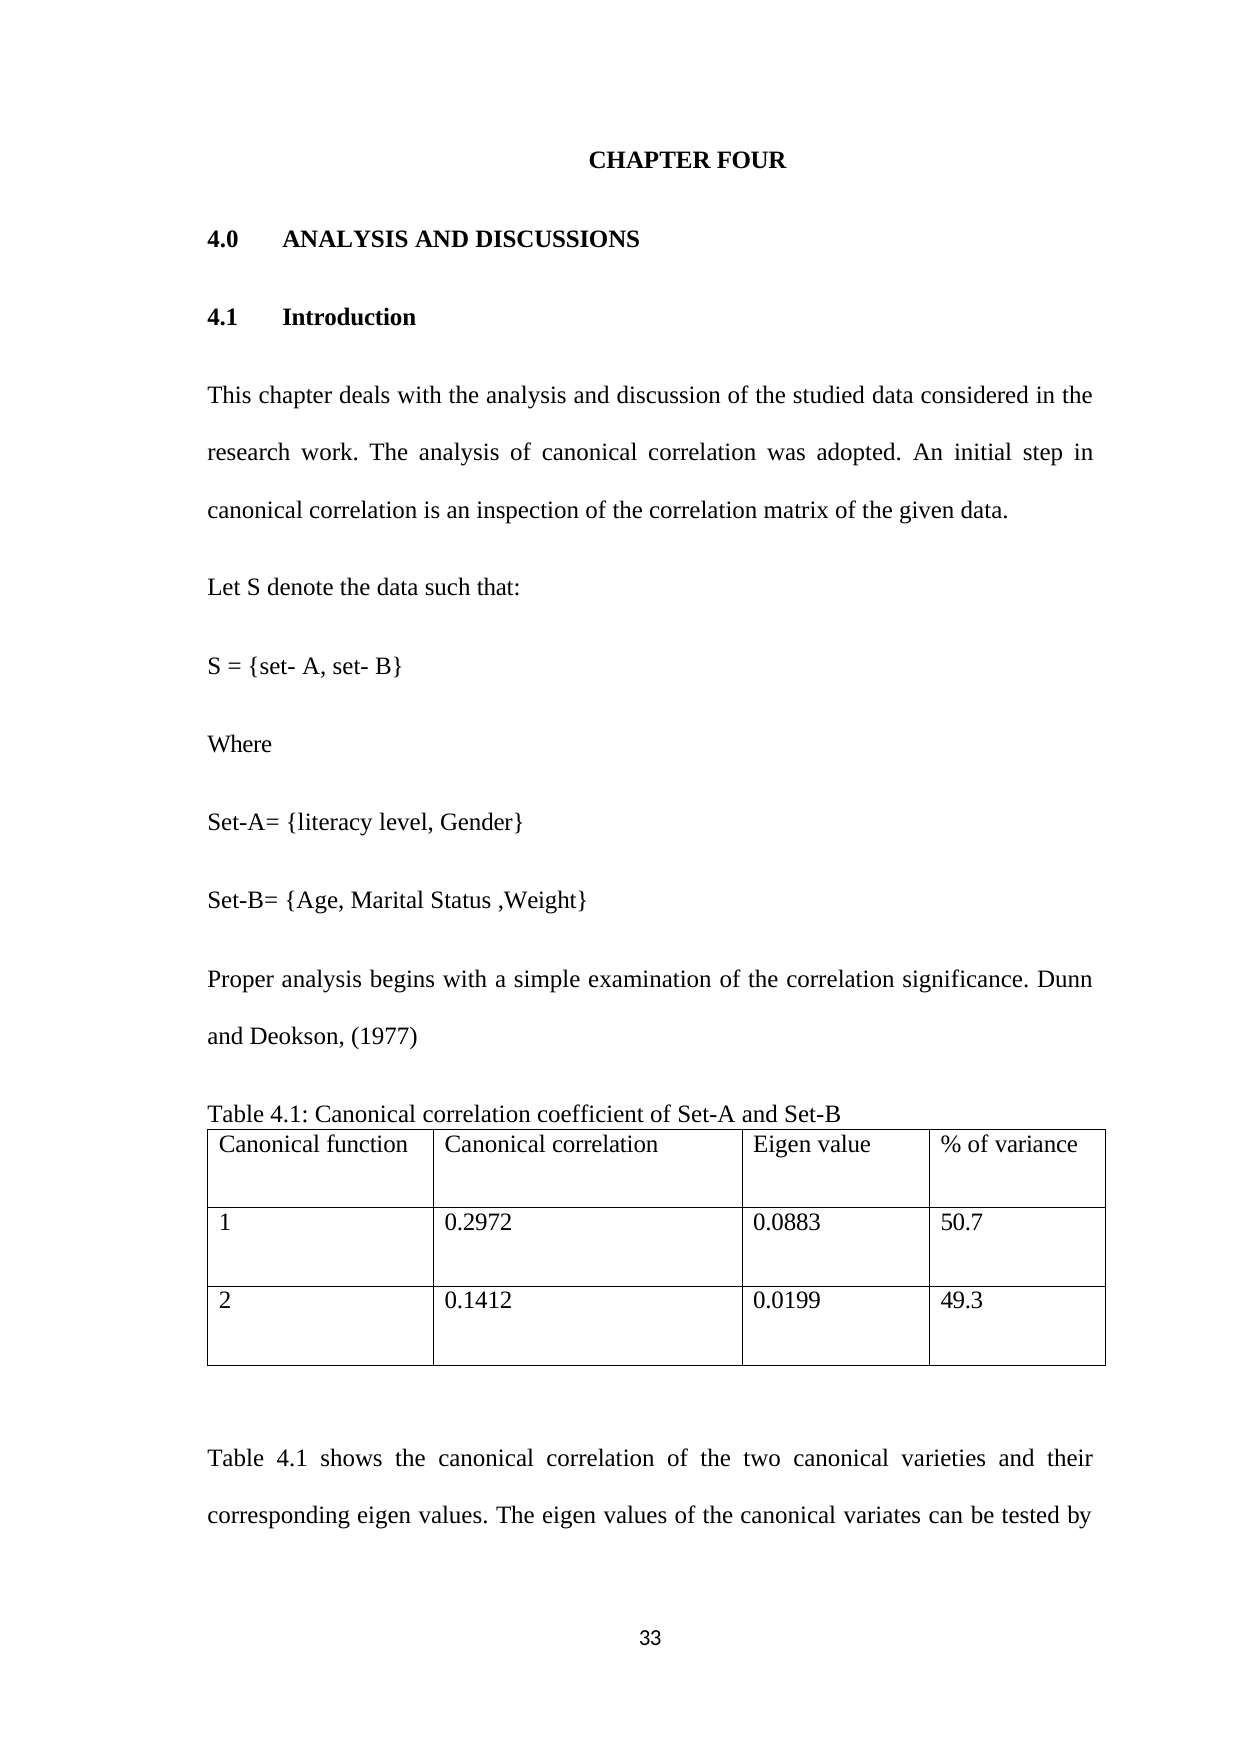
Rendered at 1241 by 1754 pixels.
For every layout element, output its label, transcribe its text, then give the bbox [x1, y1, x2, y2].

text Table 4.1 shows the canonical correlation of the two canonical varieties and their corresponding eigen values. The eigen values of the canonical variates can be tested by [207, 1443, 1094, 1529]
table_header Eigen value [743, 1130, 929, 1207]
text Set-A= {literacy level, Gender} [207, 808, 1151, 836]
table_cell 50.7 [930, 1208, 1105, 1286]
text Proper analysis begins with a simple examination of the correlation significance. Dunn and Deokson, (1977) [207, 964, 1093, 1050]
table_cell 0.1412 [434, 1287, 742, 1364]
text Let S denote the data such that: [207, 572, 1151, 601]
table_cell 0.0883 [743, 1208, 929, 1286]
subtitle CHAPTER FOUR [224, 146, 1151, 174]
subtitle Introduction [207, 302, 1151, 331]
table_cell 49.3 [930, 1287, 1105, 1364]
text Table 4.1: Canonical correlation coefficient of Set-A and Set-B [207, 1099, 1151, 1128]
table_cell 0.0199 [743, 1287, 929, 1364]
table_cell 0.2972 [434, 1208, 742, 1286]
subtitle ANALYSIS AND DISCUSSIONS [207, 224, 1151, 252]
table_header % of variance [930, 1130, 1105, 1207]
text Set-B= {Age, Marital Status ,Weight} [207, 886, 1151, 914]
table_header Canonical correlation [434, 1130, 742, 1207]
text This chapter deals with the analysis and discussion of the studied data considered in the research work. The analysis of canonical correlation was adopted. An initial step in canonical correlation is an inspection of the correlation matrix of the given data. [207, 380, 1094, 523]
table_cell 1 [208, 1208, 433, 1286]
text S = {set- A, set- B} Where [207, 651, 461, 758]
table_cell 2 [208, 1287, 433, 1364]
table_header Canonical function [208, 1130, 433, 1207]
